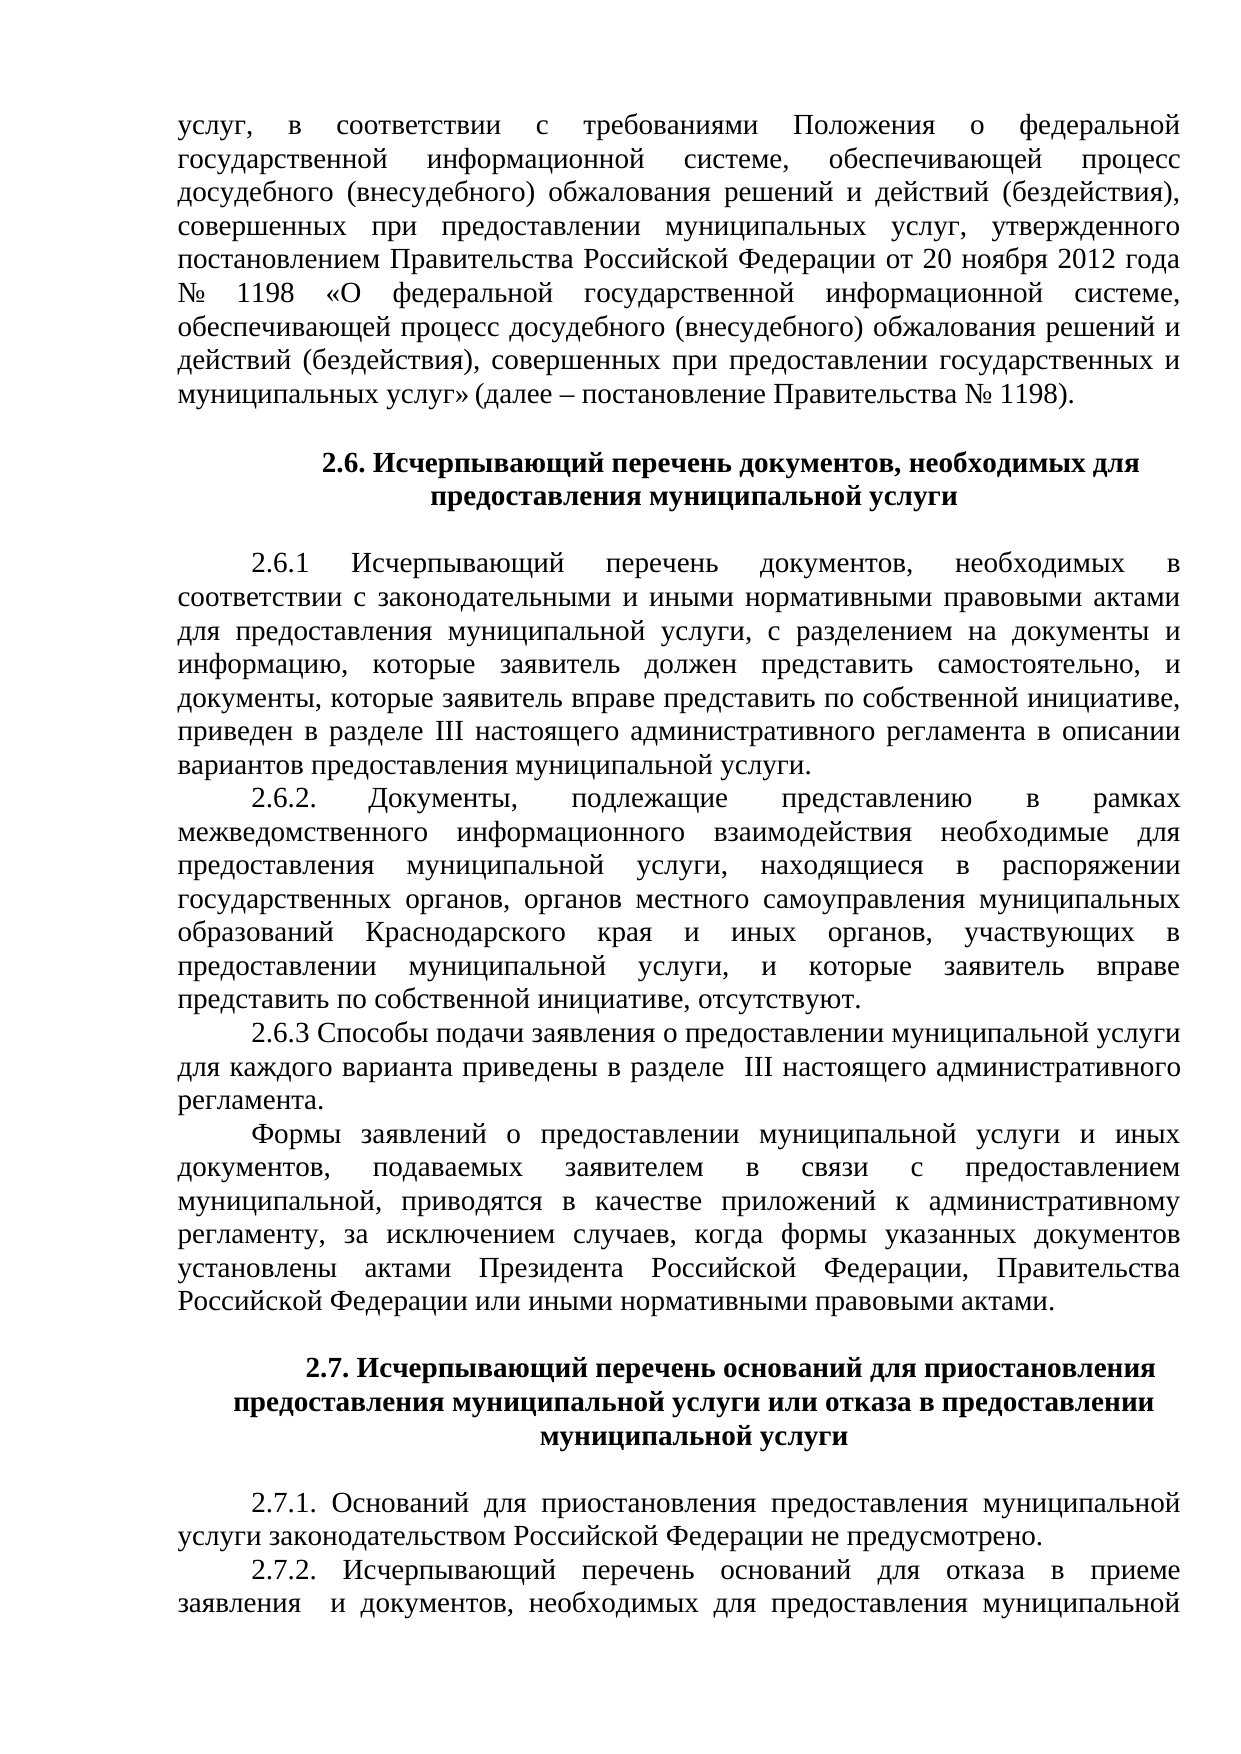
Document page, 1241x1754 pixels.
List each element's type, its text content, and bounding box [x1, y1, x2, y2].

text Формы заявлений о предоставлении муниципальной услуги и иных документов, подаваемых заявителем в связи с предоставлением муниципальной, приводятся в качестве приложений к административному регламенту, за исключением случаев, когда формы указанных документов установлены актами Президента Российской Федерации, Правительства Российской Федерации или иными нормативными правовыми актами. [177, 1116, 1181, 1317]
text 2.6.3 Способы подачи заявления о предоставлении муниципальной услуги для каждого варианта приведены в разделе III настоящего административного регламента. [177, 1015, 1181, 1116]
text 2.6. Исчерпывающий перечень документов, необходимых для предоставления муниципальной услуги [177, 445, 1211, 512]
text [177, 107, 1181, 409]
text 2.7. Исчерпывающий перечень оснований для приостановления предоставления муниципальной услуги или отказа в предоставлении муниципальной услуги [177, 1351, 1211, 1451]
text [177, 1552, 1181, 1619]
text 2.6.1 Исчерпывающий перечень документов, необходимых в соответствии с законодательными и иными нормативными правовыми актами для предоставления муниципальной услуги, с разделением на документы и информацию, которые заявитель должен представить самостоятельно, и документы, которые заявитель вправе представить по собственной инициативе, приведен в разделе III настоящего административного регламента в описании вариантов предоставления муниципальной услуги. [177, 546, 1181, 780]
text 2.6.2. Документы, подлежащие представлению в рамках межведомственного информационного взаимодействия необходимые для предоставления муниципальной услуги, находящиеся в распоряжении государственных органов, органов местного самоуправления муниципальных образований Краснодарского края и иных органов, участвующих в предоставлении муниципальной услуги, и которые заявитель вправе представить по собственной инициативе, отсутствуют. [177, 780, 1181, 1015]
text 2.7.1. Оснований для приостановления предоставления муниципальной услуги законодательством Российской Федерации не предусмотрено. [177, 1485, 1181, 1552]
